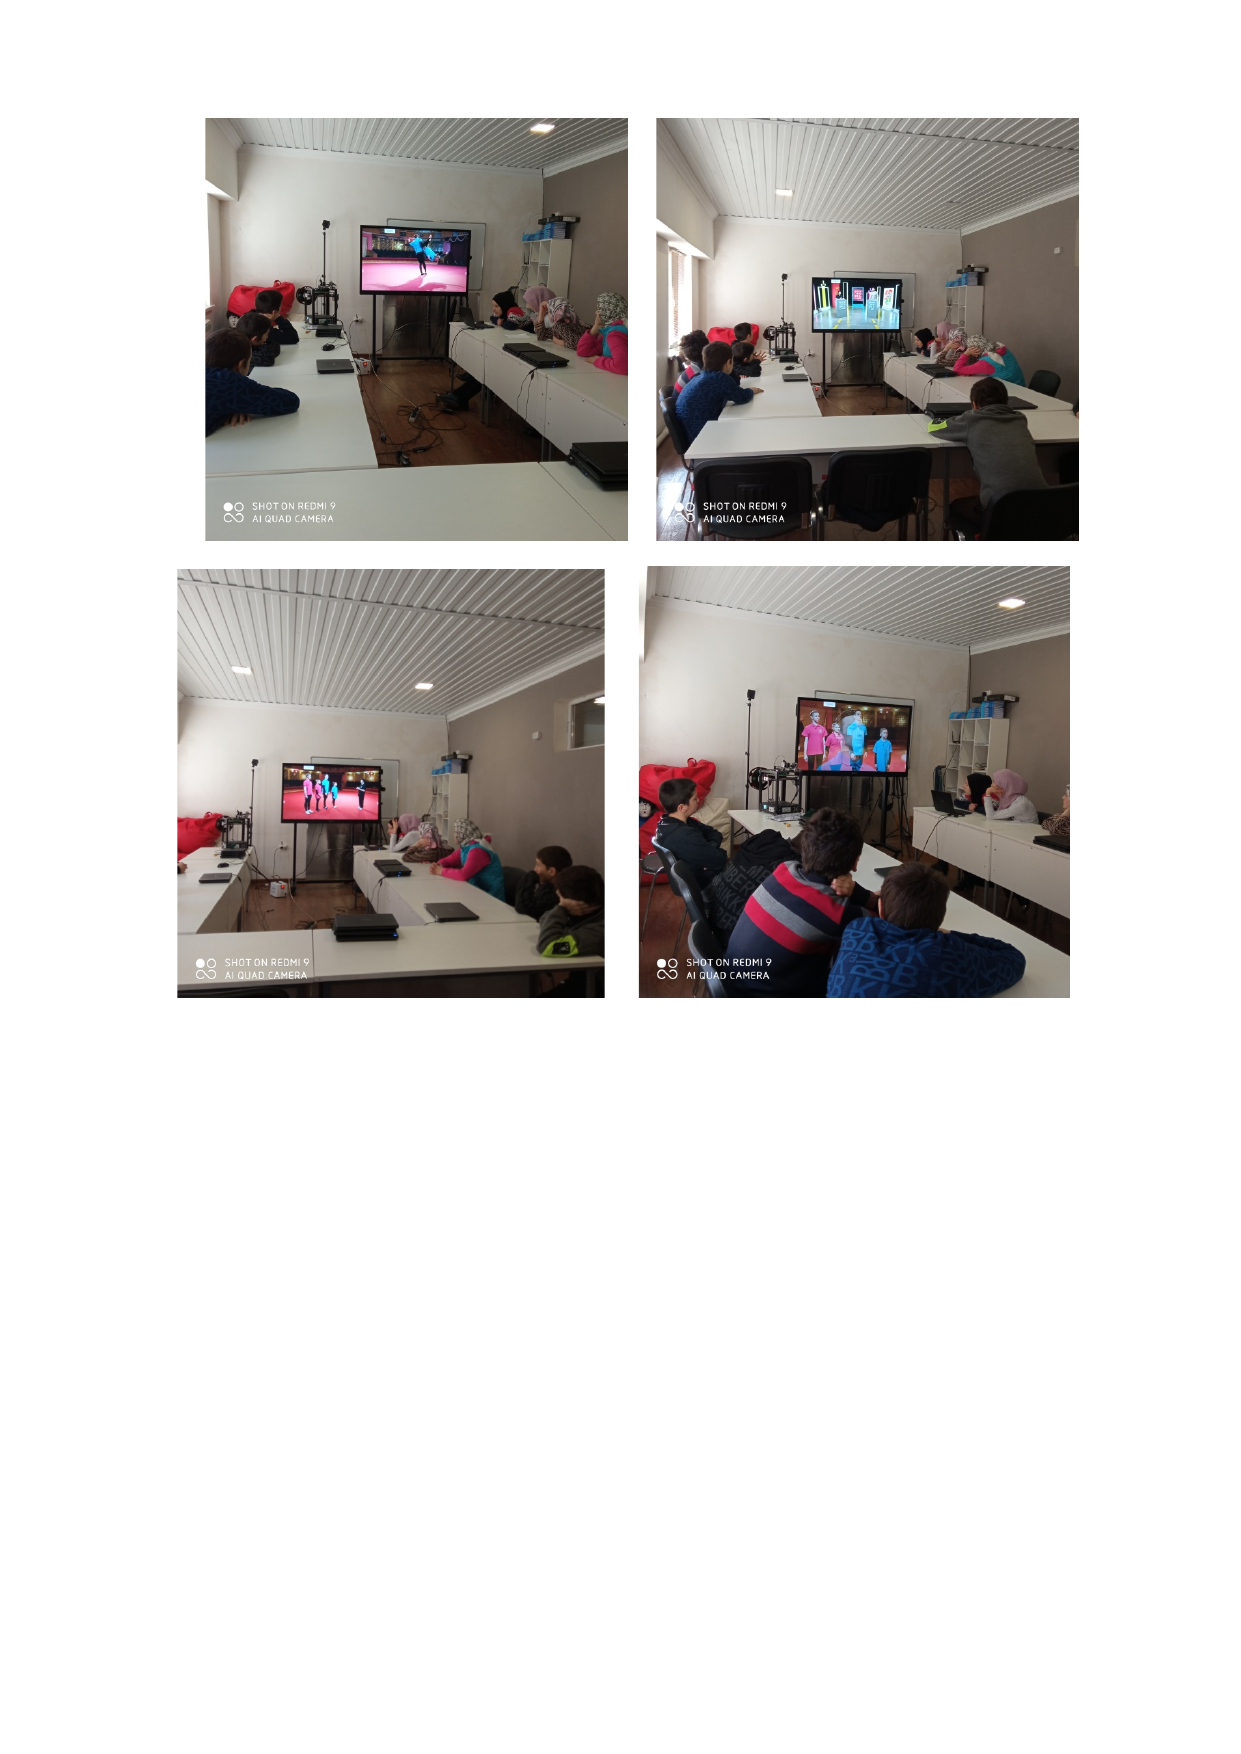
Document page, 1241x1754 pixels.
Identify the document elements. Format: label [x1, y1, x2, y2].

picture [656, 118, 1079, 541]
picture [177, 569, 605, 998]
picture [205, 118, 628, 541]
picture [638, 566, 1070, 998]
